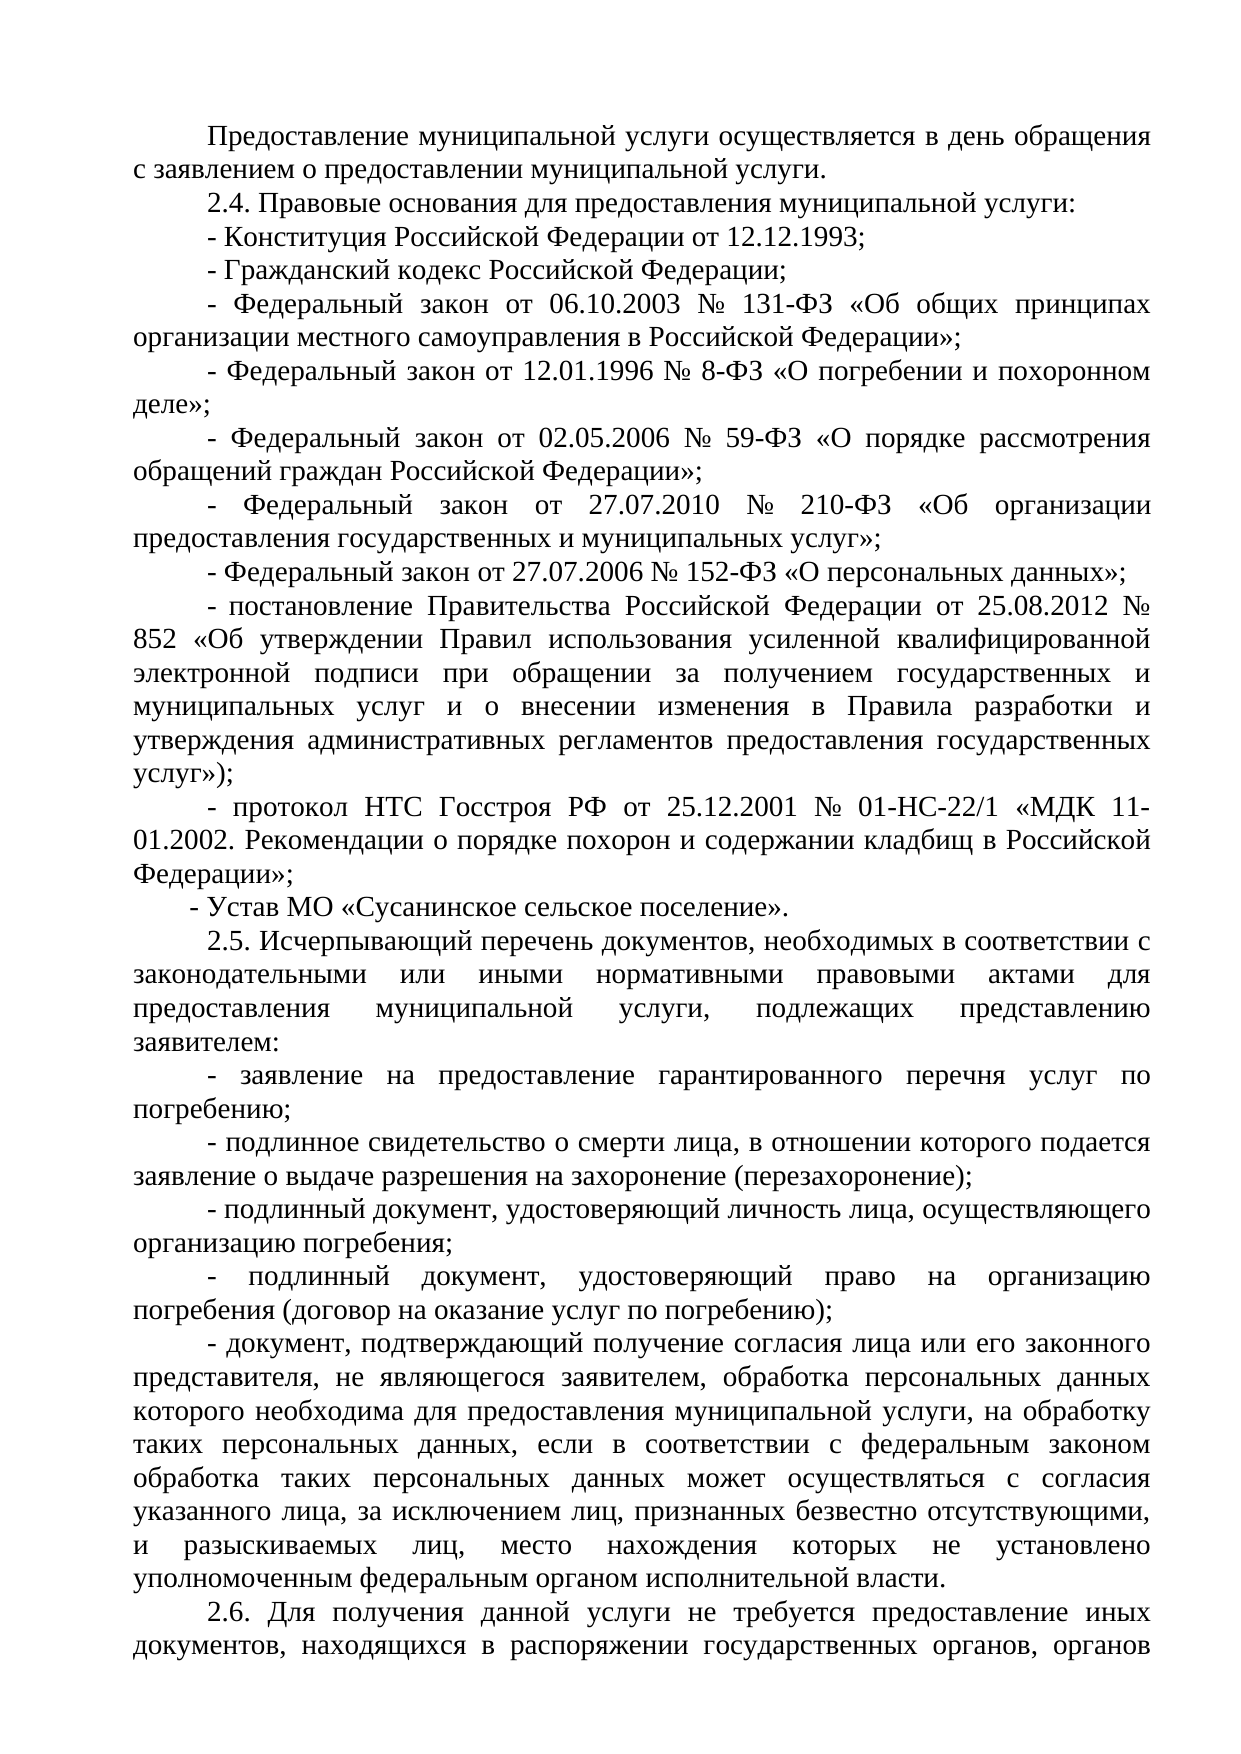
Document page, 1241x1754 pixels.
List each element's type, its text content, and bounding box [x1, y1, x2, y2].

text - протокол НТС Госстроя РФ от 25.12.2001 № 01-НС-22/1 «МДК 11-01.2002. Рекомендации о порядке похорон и содержании кладбищ в Российской Федерации»; [133, 789, 1152, 889]
text - Устав МО «Сусанинское сельское поселение». [133, 889, 1152, 923]
text - подлинный документ, удостоверяющий личность лица, осуществляющего организацию погребения; [133, 1191, 1152, 1258]
text - Федеральный закон от 27.07.2006 № 152-ФЗ «О персональных данных»; [133, 554, 1152, 588]
text 2.4. Правовые основания для предоставления муниципальной услуги: [133, 185, 1152, 219]
text - Федеральный закон от 12.01.1996 № 8-ФЗ «О погребении и похоронном деле»; [133, 353, 1152, 420]
text - Конституция Российской Федерации от 12.12.1993; [133, 219, 1152, 252]
text - Федеральный закон от 27.07.2010 № 210-ФЗ «Об организации предоставления государственных и муниципальных услуг»; [133, 487, 1152, 554]
text Предоставление муниципальной услуги осуществляется в день обращения с заявлением о предоставлении муниципальной услуги. [133, 118, 1152, 185]
text - подлинное свидетельство о смерти лица, в отношении которого подается заявление о выдаче разрешения на захоронение (перезахоронение); [133, 1124, 1152, 1191]
text - Федеральный закон от 02.05.2006 № 59-ФЗ «О порядке рассмотрения обращений граждан Российской Федерации»; [133, 420, 1152, 487]
text - Федеральный закон от 06.10.2003 № 131-ФЗ «Об общих принципах организации местного самоуправления в Российской Федерации»; [133, 286, 1152, 353]
text 2.5. Исчерпывающий перечень документов, необходимых в соответствии с законодательными или иными нормативными правовыми актами для предоставления муниципальной услуги, подлежащих представлению заявителем: [133, 923, 1152, 1057]
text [133, 1594, 1152, 1661]
text - заявление на предоставление гарантированного перечня услуг по погребению; [133, 1057, 1152, 1124]
text - подлинный документ, удостоверяющий право на организацию погребения (договор на оказание услуг по погребению); [133, 1258, 1152, 1326]
text - постановление Правительства Российской Федерации от 25.08.2012 № 852 «Об утверждении Правил использования усиленной квалифицированной электронной подписи при обращении за получением государственных и муниципальных услуг и о внесении изменения в Правила разработки и утверждения административных регламентов предоставления государственных услуг»); [133, 588, 1152, 789]
text - документ, подтверждающий получение согласия лица или его законного представителя, не являющегося заявителем, обработка персональных данных которого необходима для предоставления муниципальной услуги, на обработку таких персональных данных, если в соответствии с федеральным законом обработка таких персональных данных может осуществляться с согласия указанного лица, за исключением лиц, признанных безвестно отсутствующими, и разыскиваемых лиц, место нахождения которых не установлено уполномоченным федеральным органом исполнительной власти. [133, 1326, 1152, 1594]
text - Гражданский кодекс Российской Федерации; [133, 252, 1152, 286]
